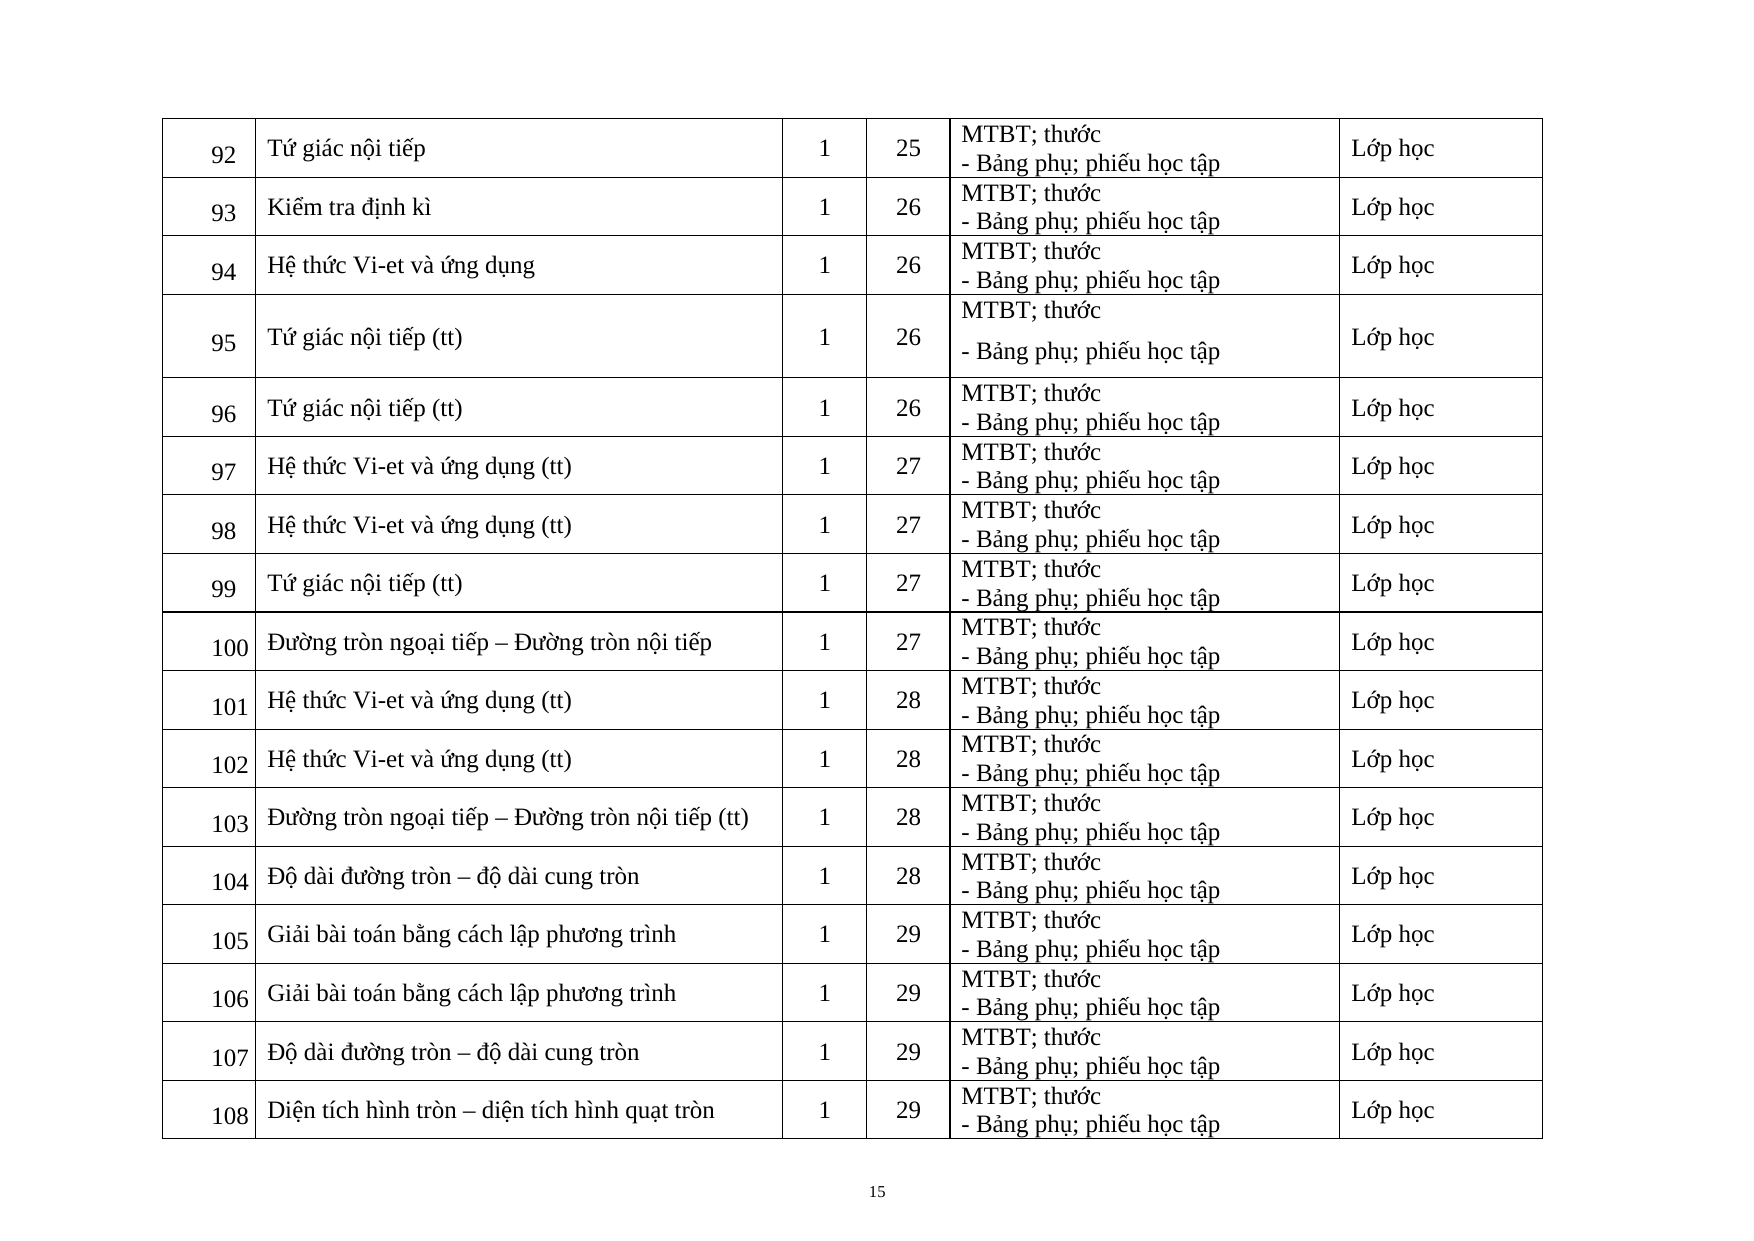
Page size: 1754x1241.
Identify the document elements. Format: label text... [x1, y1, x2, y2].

table_cell 29 [867, 964, 949, 1021]
table_cell Lớp học [1340, 178, 1542, 235]
table_cell [163, 1081, 255, 1138]
table_cell [163, 1022, 255, 1080]
table_cell 1 [783, 119, 866, 177]
table_cell 26 [867, 236, 949, 294]
table_cell MTBT; thước - Bảng phụ; phiếu học tập [951, 788, 1339, 846]
table_cell 1 [783, 378, 866, 436]
table_cell Đường tròn ngoại tiếp – Đường tròn nội tiếp [256, 613, 782, 670]
table_cell Độ dài đường tròn – độ dài cung tròn [256, 1022, 782, 1080]
table_cell Lớp học [1340, 236, 1542, 294]
table_cell [163, 788, 255, 846]
table_cell Hệ thức Vi-et và ứng dụng (tt) [256, 671, 782, 728]
table_cell [163, 295, 255, 377]
table_cell 26 [867, 178, 949, 235]
table_cell MTBT; thước - Bảng phụ; phiếu học tập [951, 1022, 1339, 1080]
table_cell Đường tròn ngoại tiếp – Đường tròn nội tiếp (tt) [256, 788, 782, 846]
table_cell 1 [783, 788, 866, 846]
table_cell Lớp học [1340, 437, 1542, 494]
table_cell Tứ giác nội tiếp (tt) [256, 378, 782, 436]
table_cell MTBT; thước - Bảng phụ; phiếu học tập [951, 178, 1339, 235]
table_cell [951, 119, 1339, 177]
table_cell Lớp học [1340, 378, 1542, 436]
table_cell 1 [783, 495, 866, 553]
table_cell [163, 730, 255, 787]
table_cell 1 [783, 613, 866, 670]
table_cell 1 [783, 730, 866, 787]
table_cell 26 [867, 295, 949, 377]
table_cell 29 [867, 1022, 949, 1080]
table_cell [163, 178, 255, 235]
table_cell Lớp học [1340, 1081, 1542, 1138]
table_cell 1 [783, 437, 866, 494]
table_cell Lớp học [1340, 671, 1542, 728]
table_cell Lớp học [1340, 788, 1542, 846]
table_cell [163, 554, 255, 611]
table_cell MTBT; thước - Bảng phụ; phiếu học tập [951, 378, 1339, 436]
table_cell Giải bài toán bằng cách lập phương trình [256, 905, 782, 963]
table_cell Diện tích hình tròn – diện tích hình quạt tròn [256, 1081, 782, 1138]
table_cell [163, 964, 255, 1021]
table_cell Tứ giác nội tiếp (tt) [256, 554, 782, 611]
table_cell 28 [867, 847, 949, 904]
table_cell Lớp học [1340, 613, 1542, 670]
table_cell MTBT; thước - Bảng phụ; phiếu học tập [951, 905, 1339, 963]
table_cell 28 [867, 788, 949, 846]
table_cell [163, 378, 255, 436]
table_cell 1 [783, 671, 866, 728]
table_cell [163, 495, 255, 553]
table_cell MTBT; thước - Bảng phụ; phiếu học tập [951, 847, 1339, 904]
table_cell Hệ thức Vi-et và ứng dụng (tt) [256, 437, 782, 494]
table_cell 27 [867, 554, 949, 611]
table_cell MTBT; thước - Bảng phụ; phiếu học tập [951, 236, 1339, 294]
table_cell 27 [867, 613, 949, 670]
table_cell 1 [783, 178, 866, 235]
table_cell [163, 236, 255, 294]
table_cell 27 [867, 437, 949, 494]
table_cell Tứ giác nội tiếp (tt) [256, 295, 782, 377]
table_cell Hệ thức Vi-et và ứng dụng (tt) [256, 730, 782, 787]
table_cell Lớp học [1340, 847, 1542, 904]
table_cell MTBT; thước - Bảng phụ; phiếu học tập [951, 554, 1339, 611]
table_cell MTBT; thước - Bảng phụ; phiếu học tập [951, 964, 1339, 1021]
table_cell 1 [783, 1081, 866, 1138]
table_cell [163, 847, 255, 904]
table_cell 1 [783, 554, 866, 611]
table_cell 28 [867, 671, 949, 728]
table_cell MTBT; thước - Bảng phụ; phiếu học tập [951, 613, 1339, 670]
table_cell 1 [783, 295, 866, 377]
table_cell 29 [867, 905, 949, 963]
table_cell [951, 1081, 1339, 1138]
table_cell Lớp học [1340, 964, 1542, 1021]
table_cell [163, 905, 255, 963]
table_cell Tứ giác nội tiếp [256, 119, 782, 177]
table_cell Lớp học [1340, 905, 1542, 963]
table_cell 1 [783, 905, 866, 963]
table_cell Lớp học [1340, 730, 1542, 787]
table_cell Lớp học [1340, 495, 1542, 553]
table_cell MTBT; thước - Bảng phụ; phiếu học tập [951, 671, 1339, 728]
table_cell 25 [867, 119, 949, 177]
table_cell Giải bài toán bằng cách lập phương trình [256, 964, 782, 1021]
table_cell 1 [783, 847, 866, 904]
table_cell Lớp học [1340, 119, 1542, 177]
table_cell 1 [783, 236, 866, 294]
table_cell [163, 613, 255, 670]
table_cell 26 [867, 378, 949, 436]
table_cell Lớp học [1340, 1022, 1542, 1080]
table_cell Độ dài đường tròn – độ dài cung tròn [256, 847, 782, 904]
table_cell 1 [783, 964, 866, 1021]
table_cell Hệ thức Vi-et và ứng dụng (tt) [256, 495, 782, 553]
table_cell MTBT; thước - Bảng phụ; phiếu học tập [951, 495, 1339, 553]
table_cell 29 [867, 1081, 949, 1138]
table_cell [163, 437, 255, 494]
table_cell [163, 119, 255, 177]
table_cell 28 [867, 730, 949, 787]
table_cell Hệ thức Vi-et và ứng dụng [256, 236, 782, 294]
table_cell Lớp học [1340, 295, 1542, 377]
table_cell [163, 671, 255, 728]
table_cell 1 [783, 1022, 866, 1080]
table_cell MTBT; thước - Bảng phụ; phiếu học tập [951, 730, 1339, 787]
table_cell Kiểm tra định kì [256, 178, 782, 235]
table_cell MTBT; thước - Bảng phụ; phiếu học tập [951, 295, 1339, 377]
table_cell Lớp học [1340, 554, 1542, 611]
table_cell 27 [867, 495, 949, 553]
table_cell MTBT; thước - Bảng phụ; phiếu học tập [951, 437, 1339, 494]
